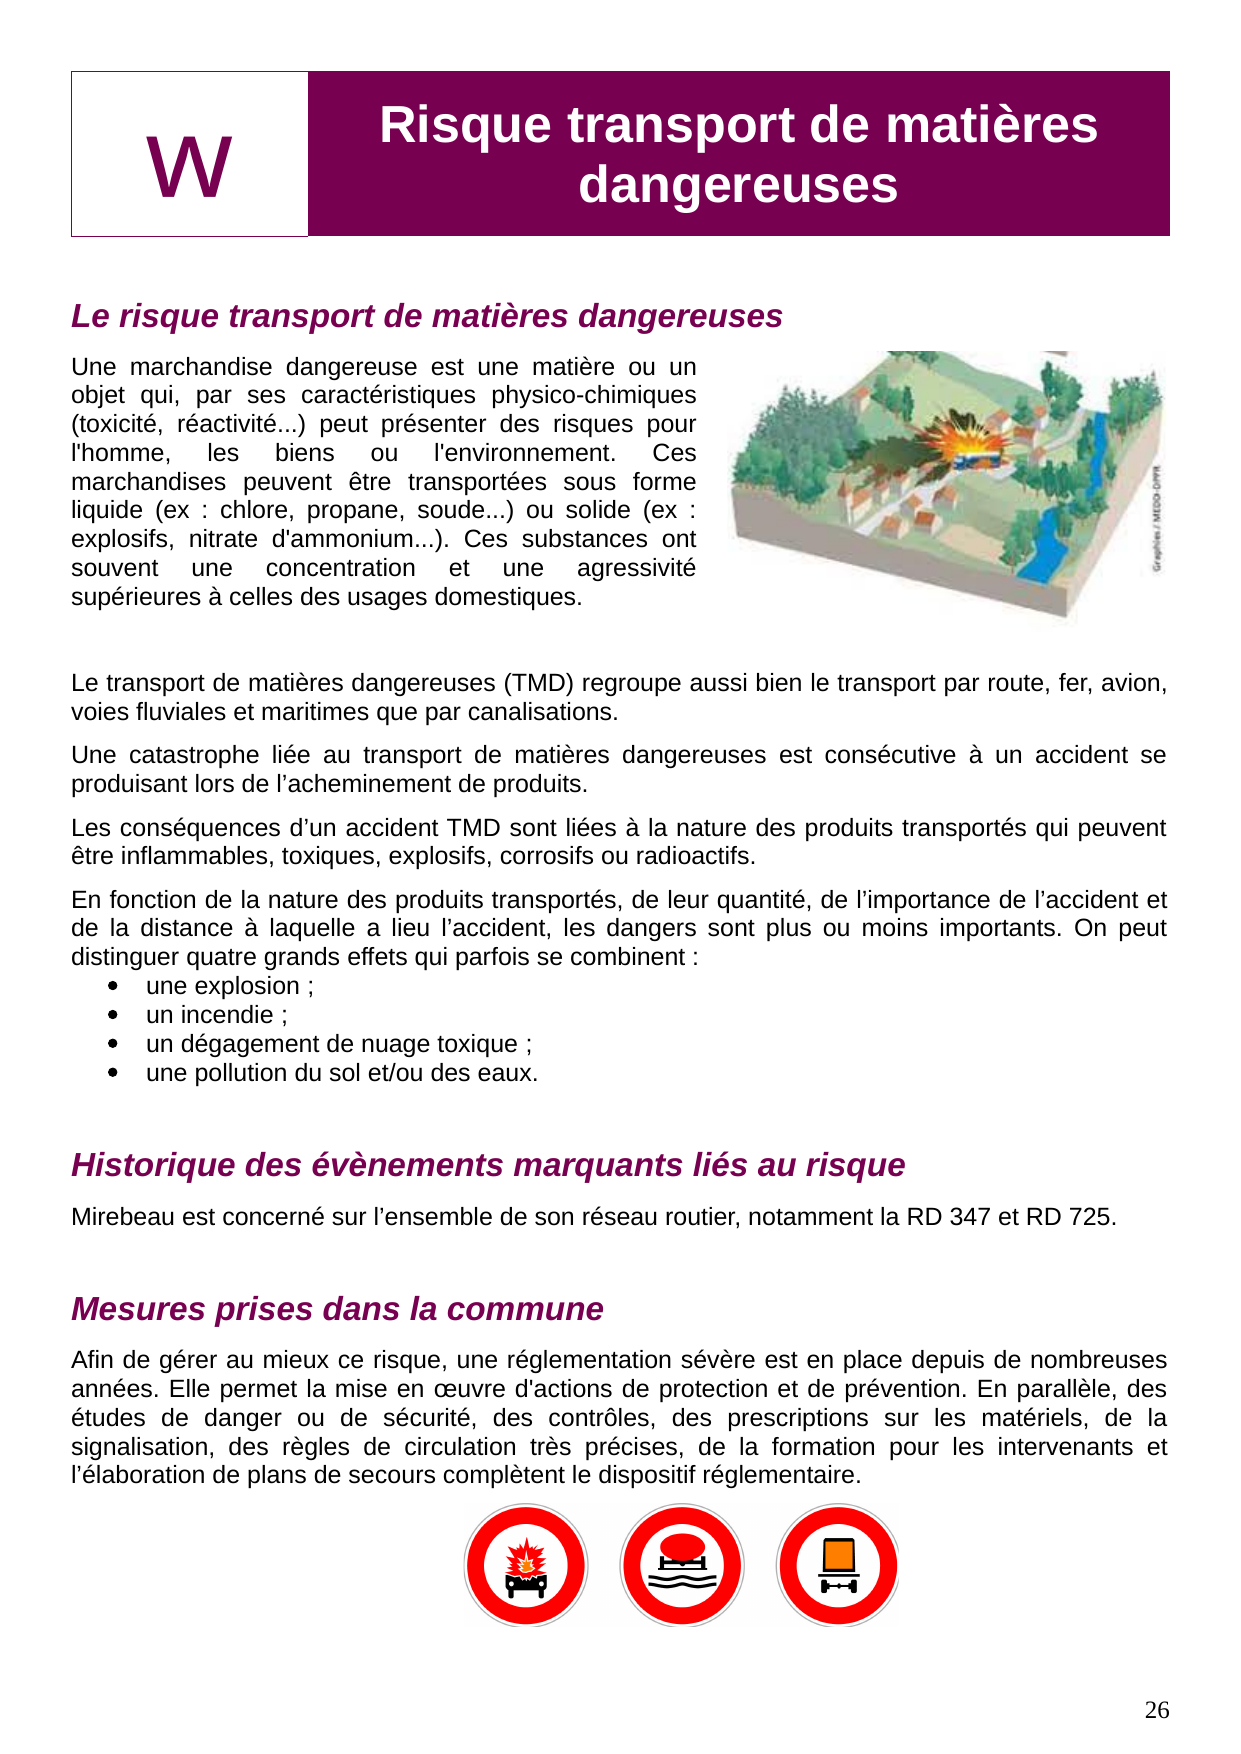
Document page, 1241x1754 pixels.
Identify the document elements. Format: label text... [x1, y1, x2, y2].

text Mirebeau est concerné sur l’ensemble de son réseau routier, notamment la RD 347 et RD 725. [71, 1202, 1169, 1230]
table_header Risque transport de matières dangereuses [308, 71, 1170, 236]
list une explosion ; [108, 971, 1169, 1000]
picture [727, 351, 1167, 632]
picture [463, 1503, 901, 1628]
text Mesures prises dans la commune [71, 1289, 1169, 1328]
list un dégagement de nuage toxique ; [108, 1029, 1169, 1057]
text Les conséquences d’un accident TMD sont liées à la nature des produits transportés qui peuvent être inflammables, toxiques, explosifs, corrosifs ou radioactifs. [71, 813, 1169, 870]
list un incendie ; [108, 1000, 1169, 1029]
text Le transport de matières dangereuses (TMD) regroupe aussi bien le transport par route, fer, avion, voies fluviales et maritimes que par canalisations. [71, 668, 1169, 726]
text Historique des évènements marquants liés au risque [71, 1145, 1169, 1184]
text En fonction de la nature des produits transportés, de leur quantité, de l’importance de l’accident et de la distance à laquelle a lieu l’accident, les dangers sont plus ou moins importants. On peut distinguer quatre grands effets qui parfois se combinent : [71, 885, 1169, 971]
text Une catastrophe liée au transport de matières dangereuses est consécutive à un accident se produisant lors de l’acheminement de produits. [71, 741, 1169, 798]
table_header w [72, 72, 308, 236]
text Une marchandise dangereuse est une matière ou un objet qui, par ses caractéristiques physico-chimiques (toxicité, réactivité...) peut présenter des risques pour l'homme, les biens ou l'environnement. Ces marchandises peuvent être transportées sous forme liquide (ex : chlore, propane, soude...) ou solide (ex : explosifs, nitrate d'ammonium...). Ces substances ont souvent une concentration et une agressivité supérieures à celles des usages domestiques. [71, 352, 727, 611]
list une pollution du sol et/ou des eaux. [108, 1057, 1169, 1086]
text Afin de gérer au mieux ce risque, une réglementation sévère est en place depuis de nombreuses années. Elle permet la mise en œuvre d'actions de protection et de prévention. En parallèle, des études de danger ou de sécurité, des contrôles, des prescriptions sur les matériels, de la signalisation, des règles de circulation très précises, de la formation pour les intervenants et l’élaboration de plans de secours complètent le dispositif réglementaire. [71, 1346, 1169, 1489]
text Le risque transport de matières dangereuses [71, 296, 1169, 334]
